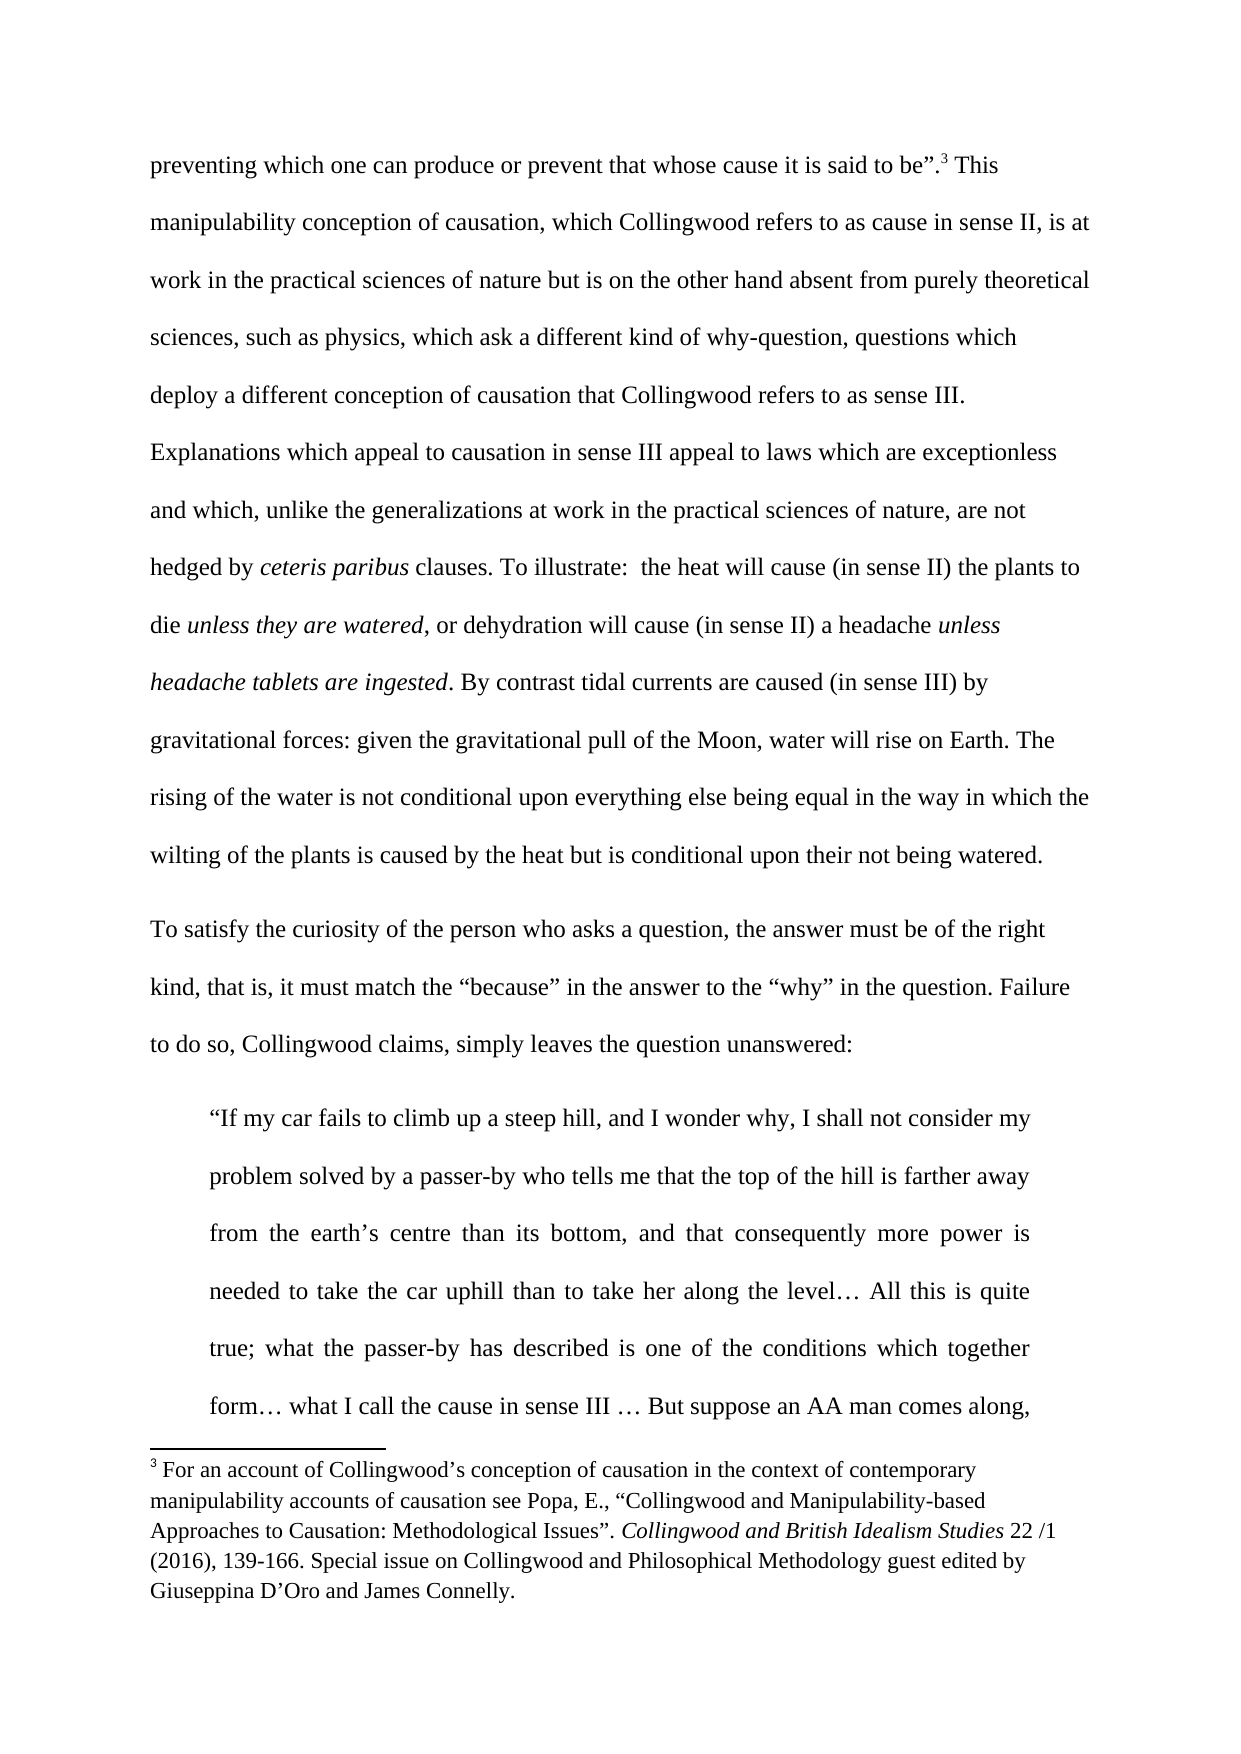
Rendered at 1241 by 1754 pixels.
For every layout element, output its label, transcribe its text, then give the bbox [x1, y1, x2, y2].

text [209, 1103, 1031, 1419]
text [150, 150, 1090, 869]
text To satisfy the curiosity of the person who asks a question, the answer must be of the right kind, that is, it must match the “because” in the answer to the “why” in the question. Failure to do so, Collingwood claims, simply leaves the question unanswered: [150, 914, 1090, 1058]
